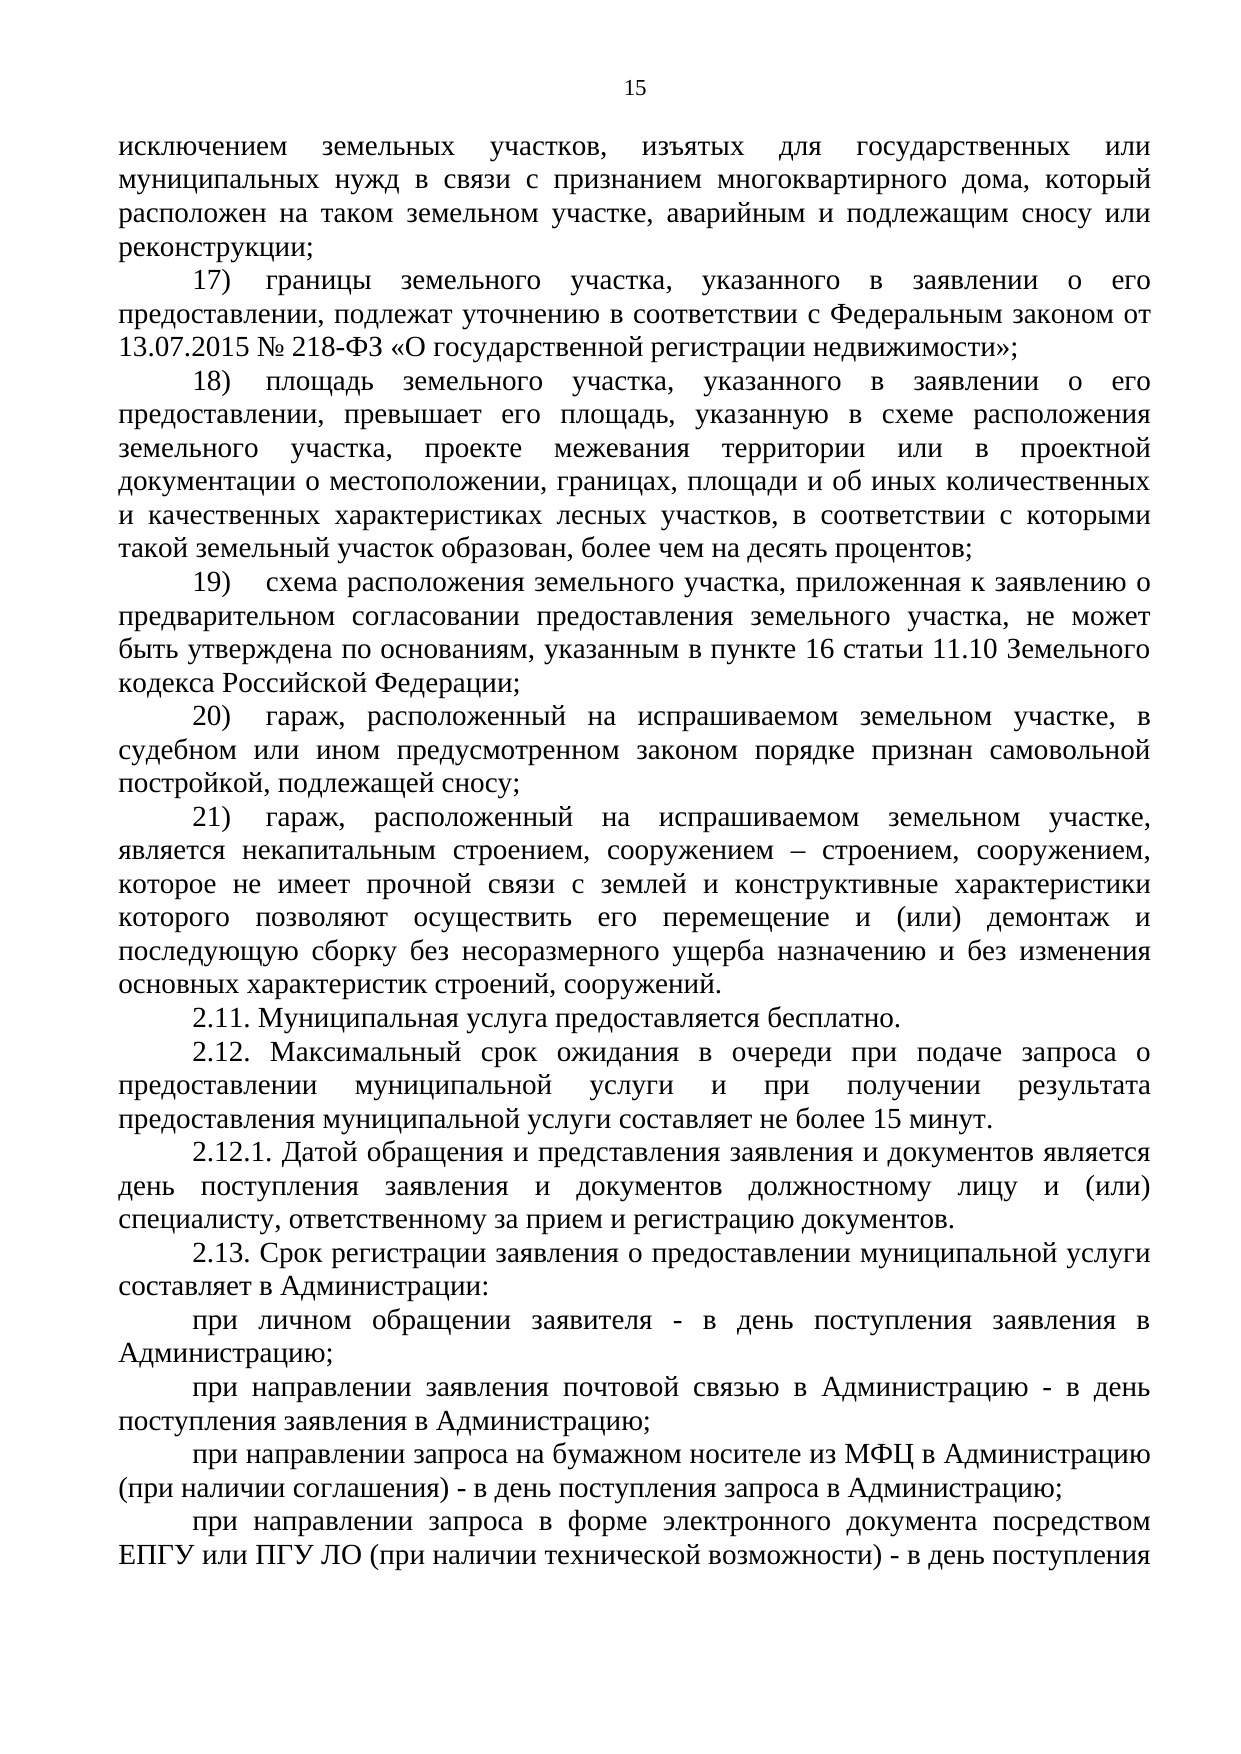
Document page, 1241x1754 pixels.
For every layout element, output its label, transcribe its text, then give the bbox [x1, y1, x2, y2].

list гараж, расположенный на испрашиваемом земельном участке, в судебном или ином предусмотренном законом порядке признан самовольной постройкой, подлежащей сносу; [118, 698, 1152, 799]
list границы земельного участка, указанного в заявлении о его предоставлении, подлежат уточнению в соответствии с Федеральным законом от 13.07.2015 № 218-ФЗ «О государственной регистрации недвижимости»; [118, 262, 1152, 363]
text 2.12.1. Датой обращения и представления заявления и документов является день поступления заявления и документов должностному лицу и (или) специалисту, ответственному за прием и регистрацию документов. [118, 1134, 1152, 1235]
text 2.11. Муниципальная услуга предоставляется бесплатно. [118, 1000, 1152, 1034]
text при направлении заявления почтовой связью в Администрацию - в день поступления заявления в Администрацию; [118, 1369, 1152, 1436]
list гараж, расположенный на испрашиваемом земельном участке, является некапитальным строением, сооружением – строением, сооружением, которое не имеет прочной связи с землей и конструктивные характеристики которого позволяют осуществить его перемещение и (или) демонтаж и последующую сборку без несоразмерного ущерба назначению и без изменения основных характеристик строений, сооружений. [118, 799, 1152, 1000]
list схема расположения земельного участка, приложенная к заявлению о предварительном согласовании предоставления земельного участка, не может быть утверждена по основаниям, указанным в пункте 16 статьи 11.10 Земельного кодекса Российской Федерации; [118, 564, 1152, 698]
text при личном обращении заявителя - в день поступления заявления в Администрацию; [118, 1302, 1152, 1369]
text 2.13. Срок регистрации заявления о предоставлении муниципальной услуги составляет в Администрации: [118, 1235, 1152, 1302]
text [118, 1503, 1152, 1570]
text при направлении запроса на бумажном носителе из МФЦ в Администрацию (при наличии соглашения) - в день поступления запроса в Администрацию; [118, 1436, 1152, 1503]
list площадь земельного участка, указанного в заявлении о его предоставлении, превышает его площадь, указанную в схеме расположения земельного участка, проекте межевания территории или в проектной документации о местоположении, границах, площади и об иных количественных и качественных характеристиках лесных участков, в соответствии с которыми такой земельный участок образован, более чем на десять процентов; [118, 363, 1152, 564]
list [118, 128, 1152, 262]
text 2.12. Максимальный срок ожидания в очереди при подаче запроса о предоставлении муниципальной услуги и при получении результата предоставления муниципальной услуги составляет не более 15 минут. [118, 1034, 1152, 1134]
